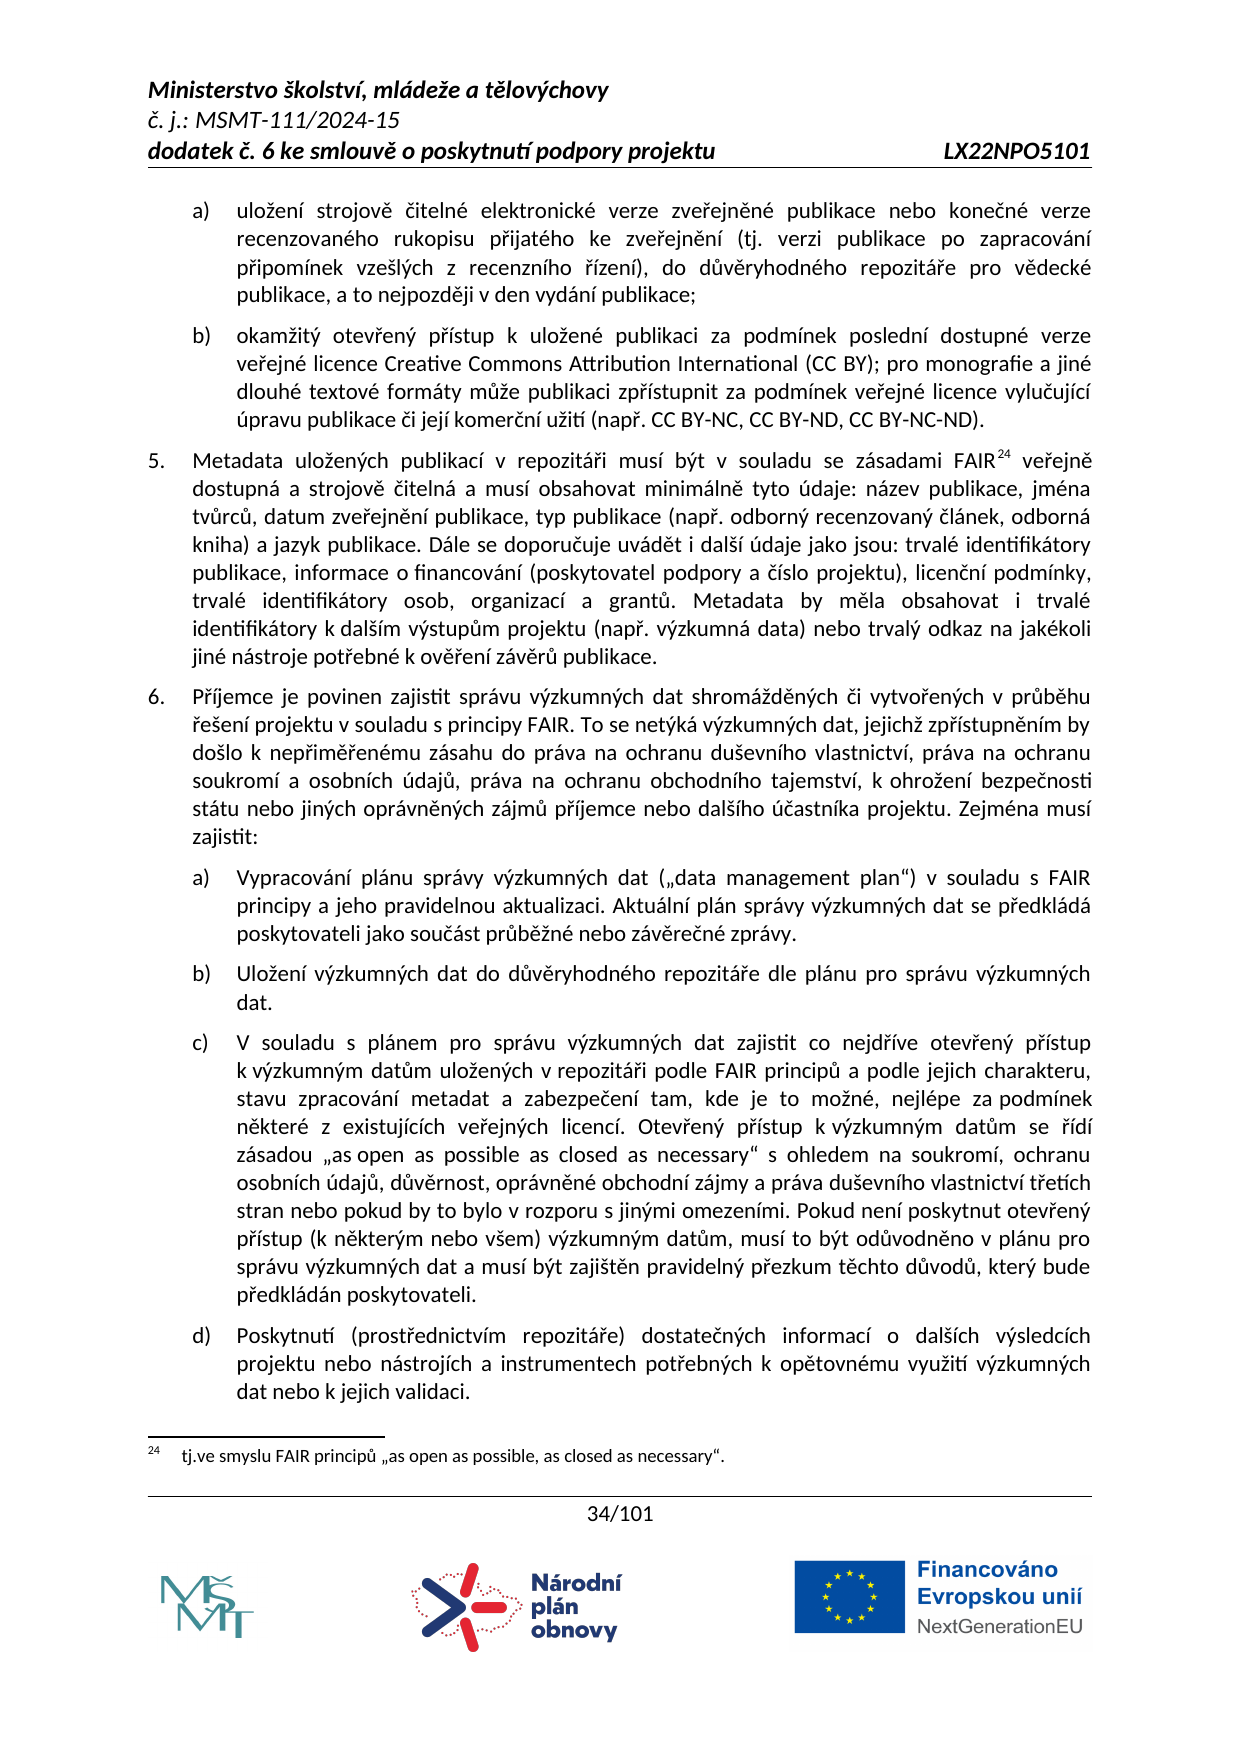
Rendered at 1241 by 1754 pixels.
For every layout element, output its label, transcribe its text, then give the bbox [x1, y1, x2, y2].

picture [788, 1555, 1093, 1652]
list Vypracování plánu správy výzkumných dat („data management plan“) v souladu s FAIR principy a jeho pravidelnou aktualizaci. Aktuální plán správy výzkumných dat se předkládá poskytovateli jako součást průběžné nebo závěrečné zprávy. [192, 863, 1092, 947]
picture [411, 1563, 623, 1652]
list Poskytnutí (prostřednictvím repozitáře) dostatečných informací o dalších výsledcích projektu nebo nástrojích a instrumentech potřebných k opětovnému využití výzkumných dat nebo k jejich validaci. [192, 1321, 1092, 1405]
list Metadata uložených publikací v repozitáři musí být v souladu se zásadami FAIR veřejně dostupná a strojově čitelná a musí obsahovat minimálně tyto údaje: název publikace, jména tvůrců, datum zveřejnění publikace, typ publikace (např. odborný recenzovaný článek, odborná kniha) a jazyk publikace. Dále se doporučuje uvádět i další údaje jako jsou: trvalé identifikátory publikace, informace o financování (poskytovatel podpory a číslo projektu), licenční podmínky, trvalé identifikátory osob, organizací a grantů. Metadata by měla obsahovat i trvalé identifikátory k dalším výstupům projektu (např. výzkumná data) nebo trvalý odkaz na jakékoli jiné nástroje potřebné k ověření závěrů publikace. [148, 446, 1092, 670]
list Příjemce je povinen zajistit správu výzkumných dat shromážděných či vytvořených v průběhu řešení projektu v souladu s principy FAIR. To se netýká výzkumných dat, jejichž zpřístupněním by došlo k nepřiměřenému zásahu do práva na ochranu duševního vlastnictví, práva na ochranu soukromí a osobních údajů, práva na ochranu obchodního tajemství, k ohrožení bezpečnosti státu nebo jiných oprávněných zájmů příjemce nebo dalšího účastníka projektu. Zejména musí zajistit: [148, 682, 1092, 851]
list uložení strojově čitelné elektronické verze zveřejněné publikace nebo konečné verze recenzovaného rukopisu přijatého ke zveřejnění (tj. verzi publikace po zapracování připomínek vzešlých z recenzního řízení), do důvěryhodného repozitáře pro vědecké publikace, a to nejpozději v den vydání publikace; [192, 197, 1092, 309]
list okamžitý otevřený přístup k uložené publikaci za podmínek poslední dostupné verze veřejné licence Creative Commons Attribution International (CC BY); pro monografie a jiné dlouhé textové formáty může publikaci zpřístupnit za podmínek veřejné licence vylučující úpravu publikace či její komerční užití (např. CC BY-NC, CC BY-ND, CC BY-NC-ND). [192, 321, 1092, 433]
list Uložení výzkumných dat do důvěryhodného repozitáře dle plánu pro správu výzkumných dat. [192, 959, 1092, 1016]
picture [147, 1562, 268, 1652]
list V souladu s plánem pro správu výzkumných dat zajistit co nejdříve otevřený přístup k výzkumným datům uložených v repozitáři podle FAIR principů a podle jejich charakteru, stavu zpracování metadat a zabezpečení tam, kde je to možné, nejlépe za podmínek některé z existujících veřejných licencí. Otevřený přístup k výzkumným datům se řídí zásadou „as open as possible as closed as necessary“ s ohledem na soukromí, ochranu osobních údajů, důvěrnost, oprávněné obchodní zájmy a práva duševního vlastnictví třetích stran nebo pokud by to bylo v rozporu s jinými omezeními. Pokud není poskytnut otevřený přístup (k některým nebo všem) výzkumným datům, musí to být odůvodněno v plánu pro správu výzkumných dat a musí být zajištěn pravidelný přezkum těchto důvodů, který bude předkládán poskytovateli. [192, 1028, 1092, 1308]
